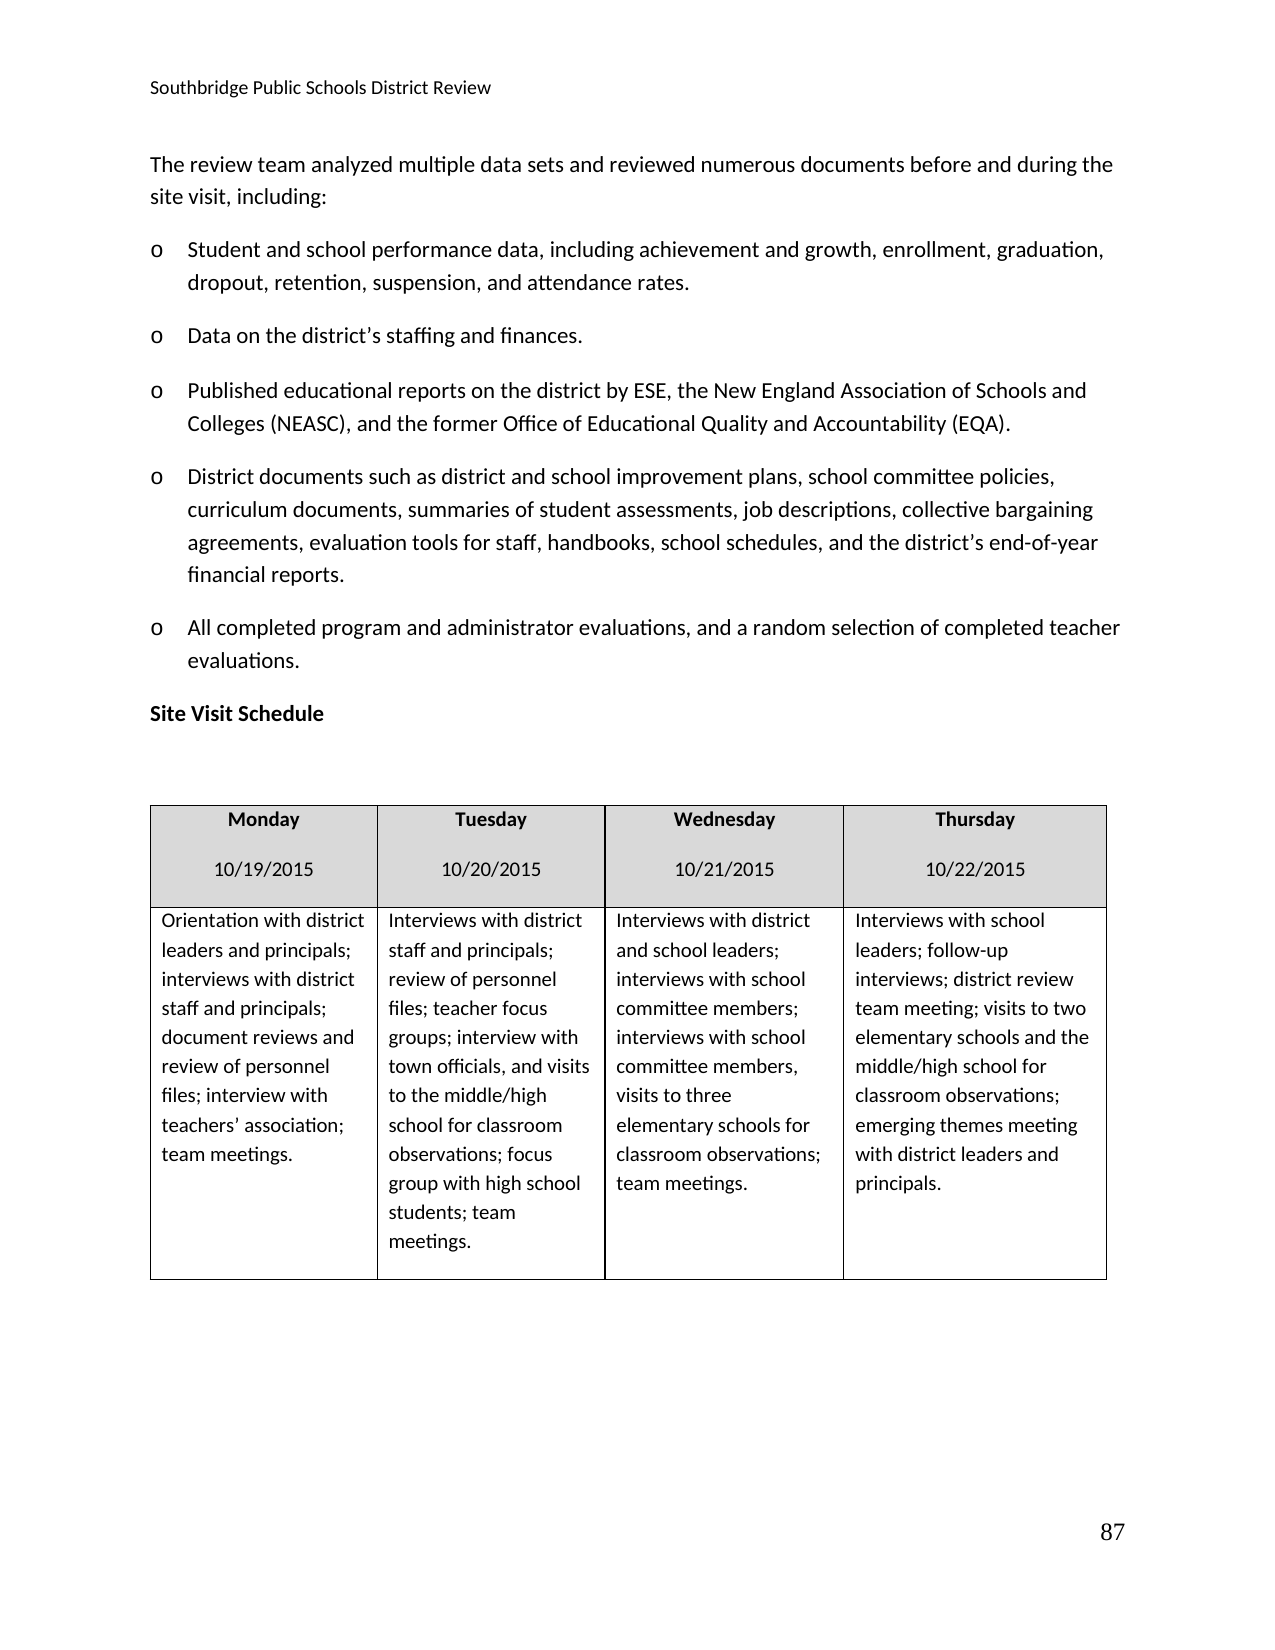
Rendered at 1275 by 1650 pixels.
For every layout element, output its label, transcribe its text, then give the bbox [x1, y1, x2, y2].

table_cell Interviews with district and school leaders; interviews with school committee members; interviews with school committee members, visits to three elementary schools for classroom observations; team meetings. [606, 908, 843, 1278]
table_header Tuesday 10/20/2015 [378, 806, 604, 907]
list District documents such as district and school improvement plans, school committee policies, curriculum documents, summaries of student assessments, job descriptions, collective bargaining agreements, evaluation tools for staff, handbooks, school schedules, and the district’s end-of-year financial reports. [150, 462, 1125, 588]
list Data on the district’s staffing and finances. [150, 322, 1125, 351]
table_cell Interviews with school leaders; follow-up interviews; district review team meeting; visits to two elementary schools and the middle/high school for classroom observations; emerging themes meeting with district leaders and principals. [844, 908, 1106, 1278]
list All completed program and administrator evaluations, and a random selection of completed teacher evaluations. [150, 613, 1125, 674]
table_cell Interviews with district staff and principals; review of personnel files; teacher focus groups; interview with town officials, and visits to the middle/high school for classroom observations; focus group with high school students; team meetings. [378, 908, 604, 1278]
table_cell Orientation with district leaders and principals; interviews with district staff and principals; document reviews and review of personnel files; interview with teachers’ association; team meetings. [151, 908, 377, 1278]
text Site Visit Schedule [150, 699, 1125, 727]
list Student and school performance data, including achievement and growth, enrollment, graduation, dropout, retention, suspension, and attendance rates. [150, 235, 1125, 297]
table_header Wednesday 10/21/2015 [606, 806, 843, 907]
list Published educational reports on the district by ESE, the New England Association of Schools and Colleges (NEASC), and the former Office of Educational Quality and Accountability (EQA). [150, 376, 1125, 437]
text The review team analyzed multiple data sets and reviewed numerous documents before and during the site visit, including: [150, 150, 1125, 210]
table_header Thursday 10/22/2015 [844, 806, 1106, 907]
table_header Monday 10/19/2015 [151, 806, 377, 907]
